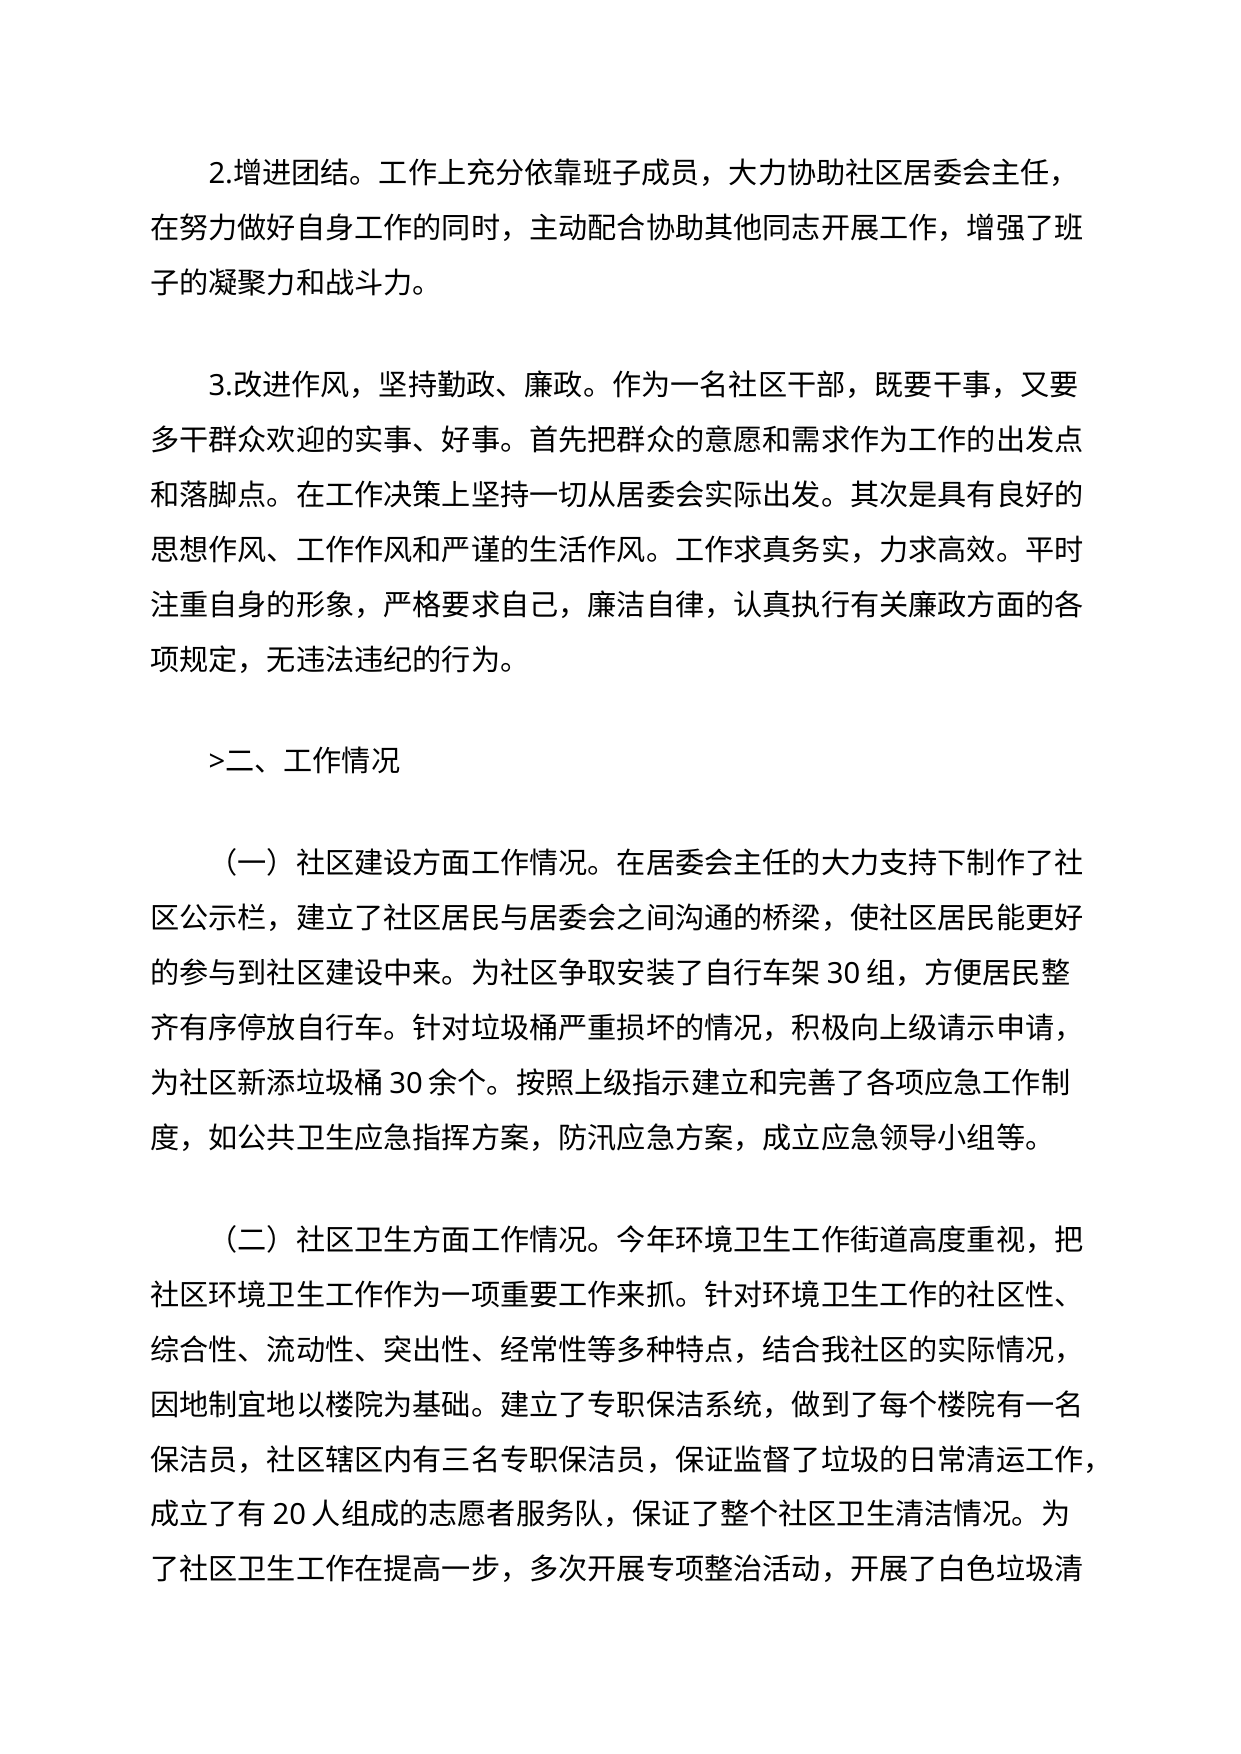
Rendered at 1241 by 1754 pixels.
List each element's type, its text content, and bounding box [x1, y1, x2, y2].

text 2.增进团结。工作上充分依靠班子成员，大力协助社区居委会主任，在努力做好自身工作的同时，主动配合协助其他同志开展工作，增强了班子的凝聚力和战斗力。 [150, 150, 1090, 302]
text >二、工作情况 [150, 738, 1090, 780]
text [150, 1216, 1090, 1588]
text （一）社区建设方面工作情况。在居委会主任的大力支持下制作了社区公示栏，建立了社区居民与居委会之间沟通的桥梁，使社区居民能更好的参与到社区建设中来。为社区争取安装了自行车架30组，方便居民整齐有序停放自行车。针对垃圾桶严重损坏的情况，积极向上级请示申请，为社区新添垃圾桶30余个。按照上级指示建立和完善了各项应急工作制度，如公共卫生应急指挥方案，防汛应急方案，成立应急领导小组等。 [150, 840, 1090, 1157]
text 3.改进作风，坚持勤政、廉政。作为一名社区干部，既要干事，又要多干群众欢迎的实事、好事。首先把群众的意愿和需求作为工作的出发点和落脚点。在工作决策上坚持一切从居委会实际出发。其次是具有良好的思想作风、工作作风和严谨的生活作风。工作求真务实，力求高效。平时注重自身的形象，严格要求自己，廉洁自律，认真执行有关廉政方面的各项规定，无违法违纪的行为。 [150, 362, 1090, 678]
